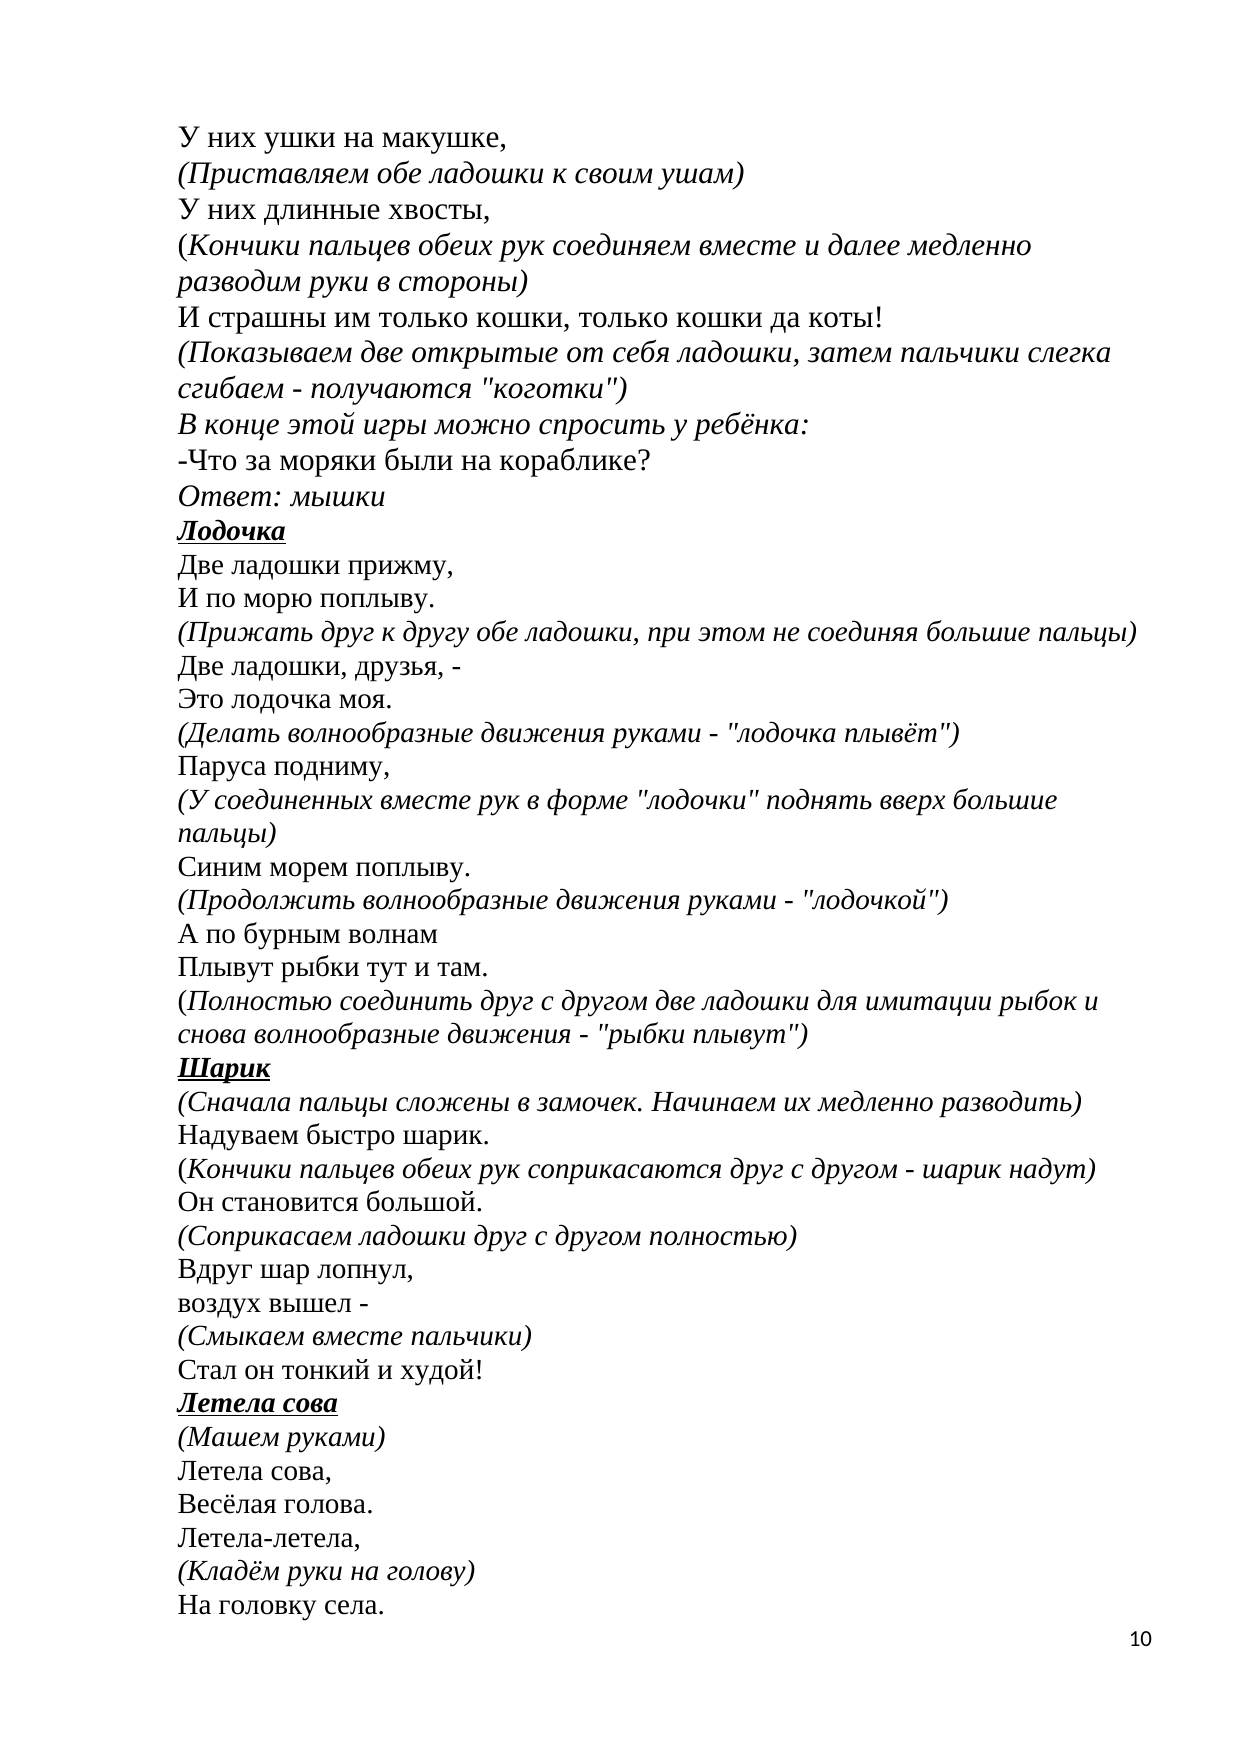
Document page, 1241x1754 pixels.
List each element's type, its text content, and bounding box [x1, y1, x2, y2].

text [177, 1419, 1152, 1620]
text Летела сова [177, 1386, 1152, 1419]
text Две ладошки прижму, И по морю поплыву. (Прижать друг к другу обе ладошки, при этом не соединяя большие пальцы) Две ладошки, друзья, - Это лодочка моя. (Делать волнообразные движения руками - "лодочка плывёт") Паруса подниму, (У соединенных вместе рук в форме "лодочки" поднять вверх большие пальцы) Синим морем поплыву. (Продолжить волнообразные движения руками - "лодочкой") А по бурным волнам Плывут рыбки тут и там. (Полностью соединить друг с другом две ладошки для имитации рыбок и снова волнообразные движения - "рыбки плывут") [177, 547, 1152, 1050]
text (Сначала пальцы сложены в замочек. Начинаем их медленно разводить) Надуваем быстро шарик. (Кончики пальцев обеих рук соприкасаются друг с другом - шарик надут) Он становится большой. (Соприкасаем ладошки друг с другом полностью) Вдруг шар лопнул, воздух вышел - (Смыкаем вместе пальчики) Стал он тонкий и худой! [177, 1084, 1152, 1386]
text Шарик [177, 1050, 1152, 1084]
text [177, 118, 1152, 513]
text Лодочка [177, 513, 1152, 547]
